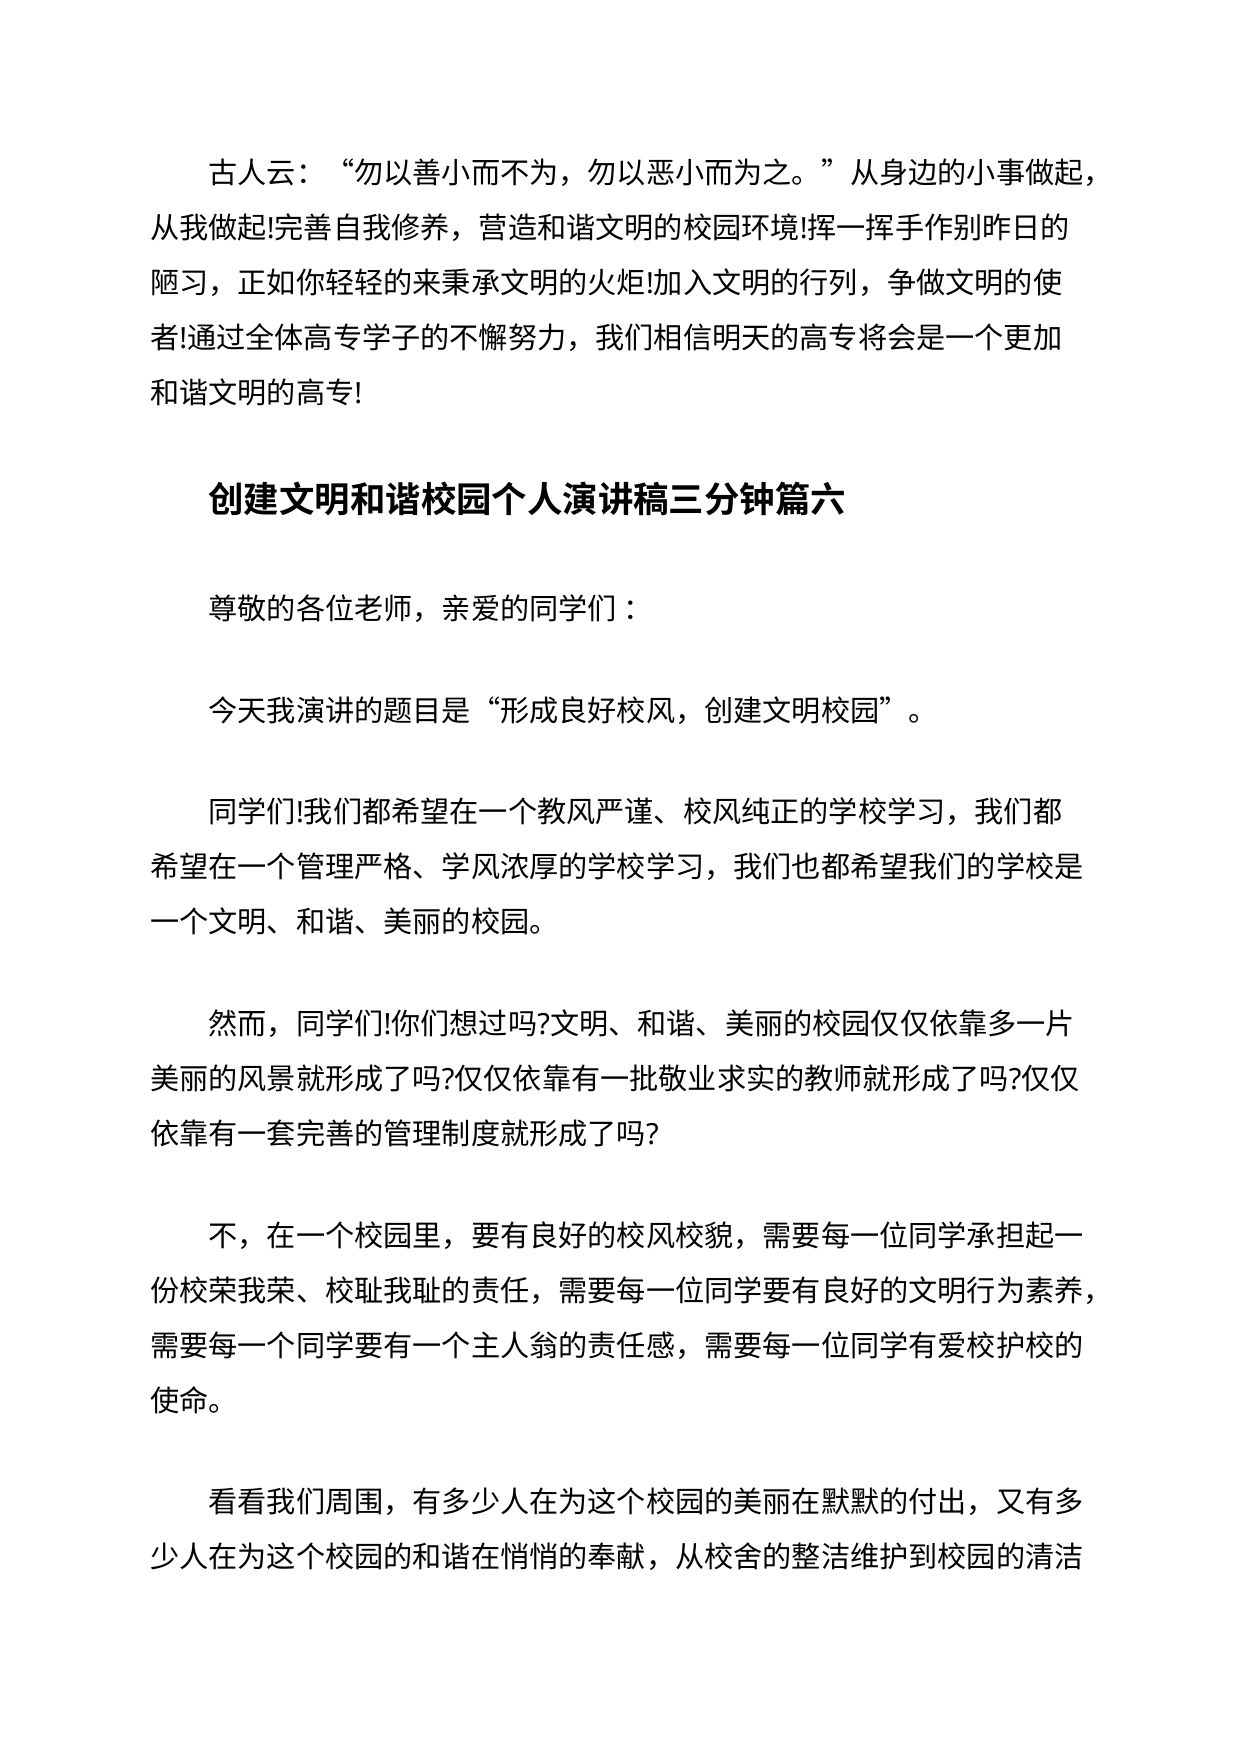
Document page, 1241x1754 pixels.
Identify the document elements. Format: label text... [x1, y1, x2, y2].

text 不，在一个校园里，要有良好的校风校貌，需要每一位同学承担起一份校荣我荣、校耻我耻的责任，需要每一位同学要有良好的文明行为素养，需要每一个同学要有一个主人翁的责任感，需要每一位同学有爱校护校的使命。 [150, 1212, 1090, 1419]
text 同学们!我们都希望在一个教风严谨、校风纯正的学校学习，我们都希望在一个管理严格、学风浓厚的学校学习，我们也都希望我们的学校是一个文明、和谐、美丽的校园。 [150, 789, 1090, 941]
text 创建文明和谐校园个人演讲稿三分钟篇六 [150, 472, 1090, 523]
text 尊敬的各位老师，亲爱的同学们 ： [150, 585, 1090, 628]
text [150, 1479, 1090, 1576]
text 今天我演讲的题目是“形成良好校风，创建文明校园”。 [150, 687, 1090, 729]
text 然而，同学们!你们想过吗?文明、和谐、美丽的校园仅仅依靠多一片美丽的风景就形成了吗?仅仅依靠有一批敬业求实的教师就形成了吗?仅仅依靠有一套完善的管理制度就形成了吗? [150, 1001, 1090, 1153]
text 古人云：“勿以善小而不为，勿以恶小而为之。”从身边的小事做起，从我做起!完善自我修养，营造和谐文明的校园环境!挥一挥手作别昨日的陋习，正如你轻轻的来秉承文明的火炬!加入文明的行列，争做文明的使者!通过全体高专学子的不懈努力，我们相信明天的高专将会是一个更加和谐文明的高专! [150, 150, 1090, 412]
